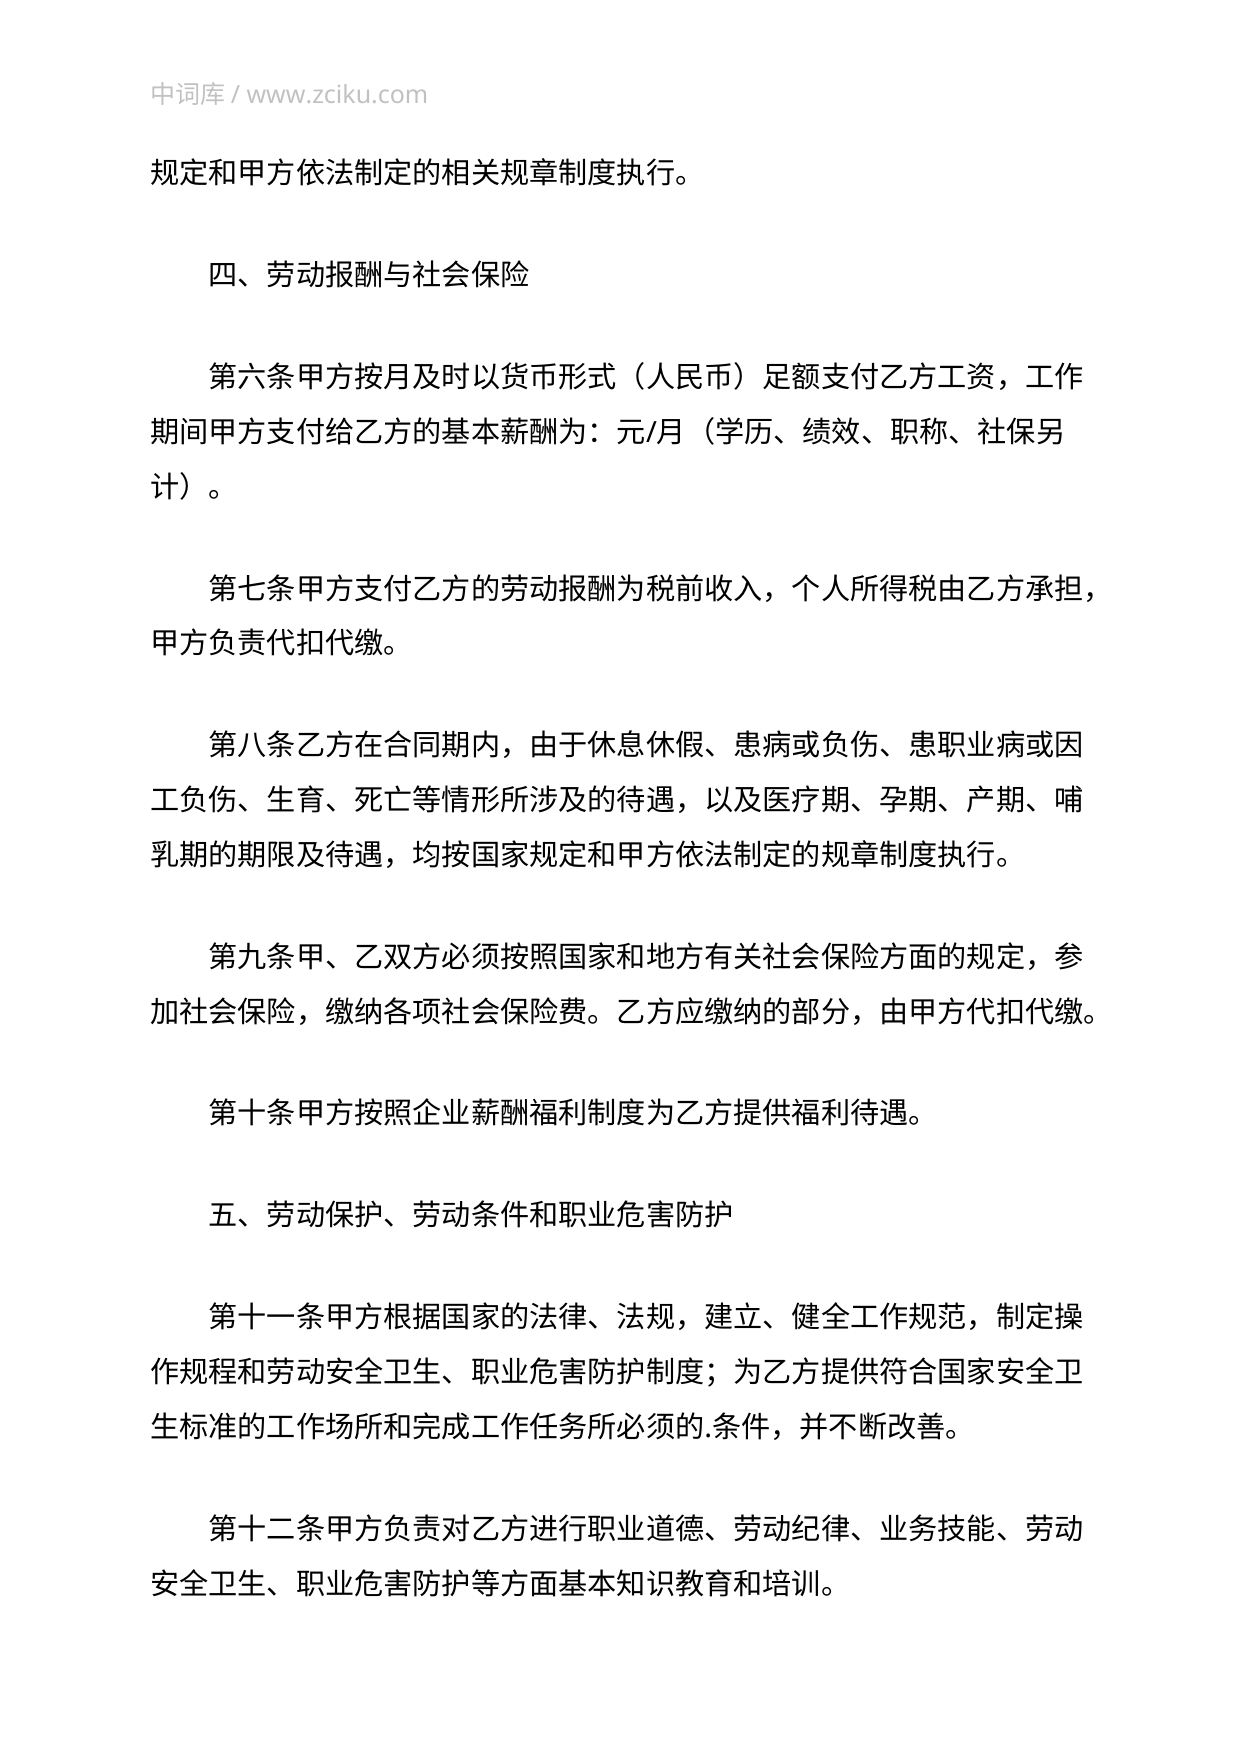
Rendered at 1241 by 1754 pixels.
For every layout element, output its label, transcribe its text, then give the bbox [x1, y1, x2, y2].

text 五、劳动保护、劳动条件和职业危害防护 [150, 1192, 1090, 1234]
text 第七条甲方支付乙方的劳动报酬为税前收入，个人所得税由乙方承担，甲方负责代扣代缴。 [150, 565, 1090, 662]
text 第六条甲方按月及时以货币形式（人民币）足额支付乙方工资，工作期间甲方支付给乙方的基本薪酬为：元/月（学历、绩效、职称、社保另计）。 [150, 353, 1090, 506]
text 第十一条甲方根据国家的法律、法规，建立、健全工作规范，制定操作规程和劳动安全卫生、职业危害防护制度；为乙方提供符合国家安全卫生标准的工作场所和完成工作任务所必须的.条件，并不断改善。 [150, 1294, 1090, 1446]
text 第八条乙方在合同期内，由于休息休假、患病或负伤、患职业病或因工负伤、生育、死亡等情形所涉及的待遇，以及医疗期、孕期、产期、哺乳期的期限及待遇，均按国家规定和甲方依法制定的规章制度执行。 [150, 722, 1090, 874]
text 四、劳动报酬与社会保险 [150, 252, 1090, 294]
text 第十条甲方按照企业薪酬福利制度为乙方提供福利待遇。 [150, 1090, 1090, 1132]
text 第九条甲、乙双方必须按照国家和地方有关社会保险方面的规定，参加社会保险，缴纳各项社会保险费。乙方应缴纳的部分，由甲方代扣代缴。 [150, 933, 1090, 1031]
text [150, 150, 1090, 192]
text 第十二条甲方负责对乙方进行职业道德、劳动纪律、业务技能、劳动安全卫生、职业危害防护等方面基本知识教育和培训。 [150, 1505, 1090, 1603]
